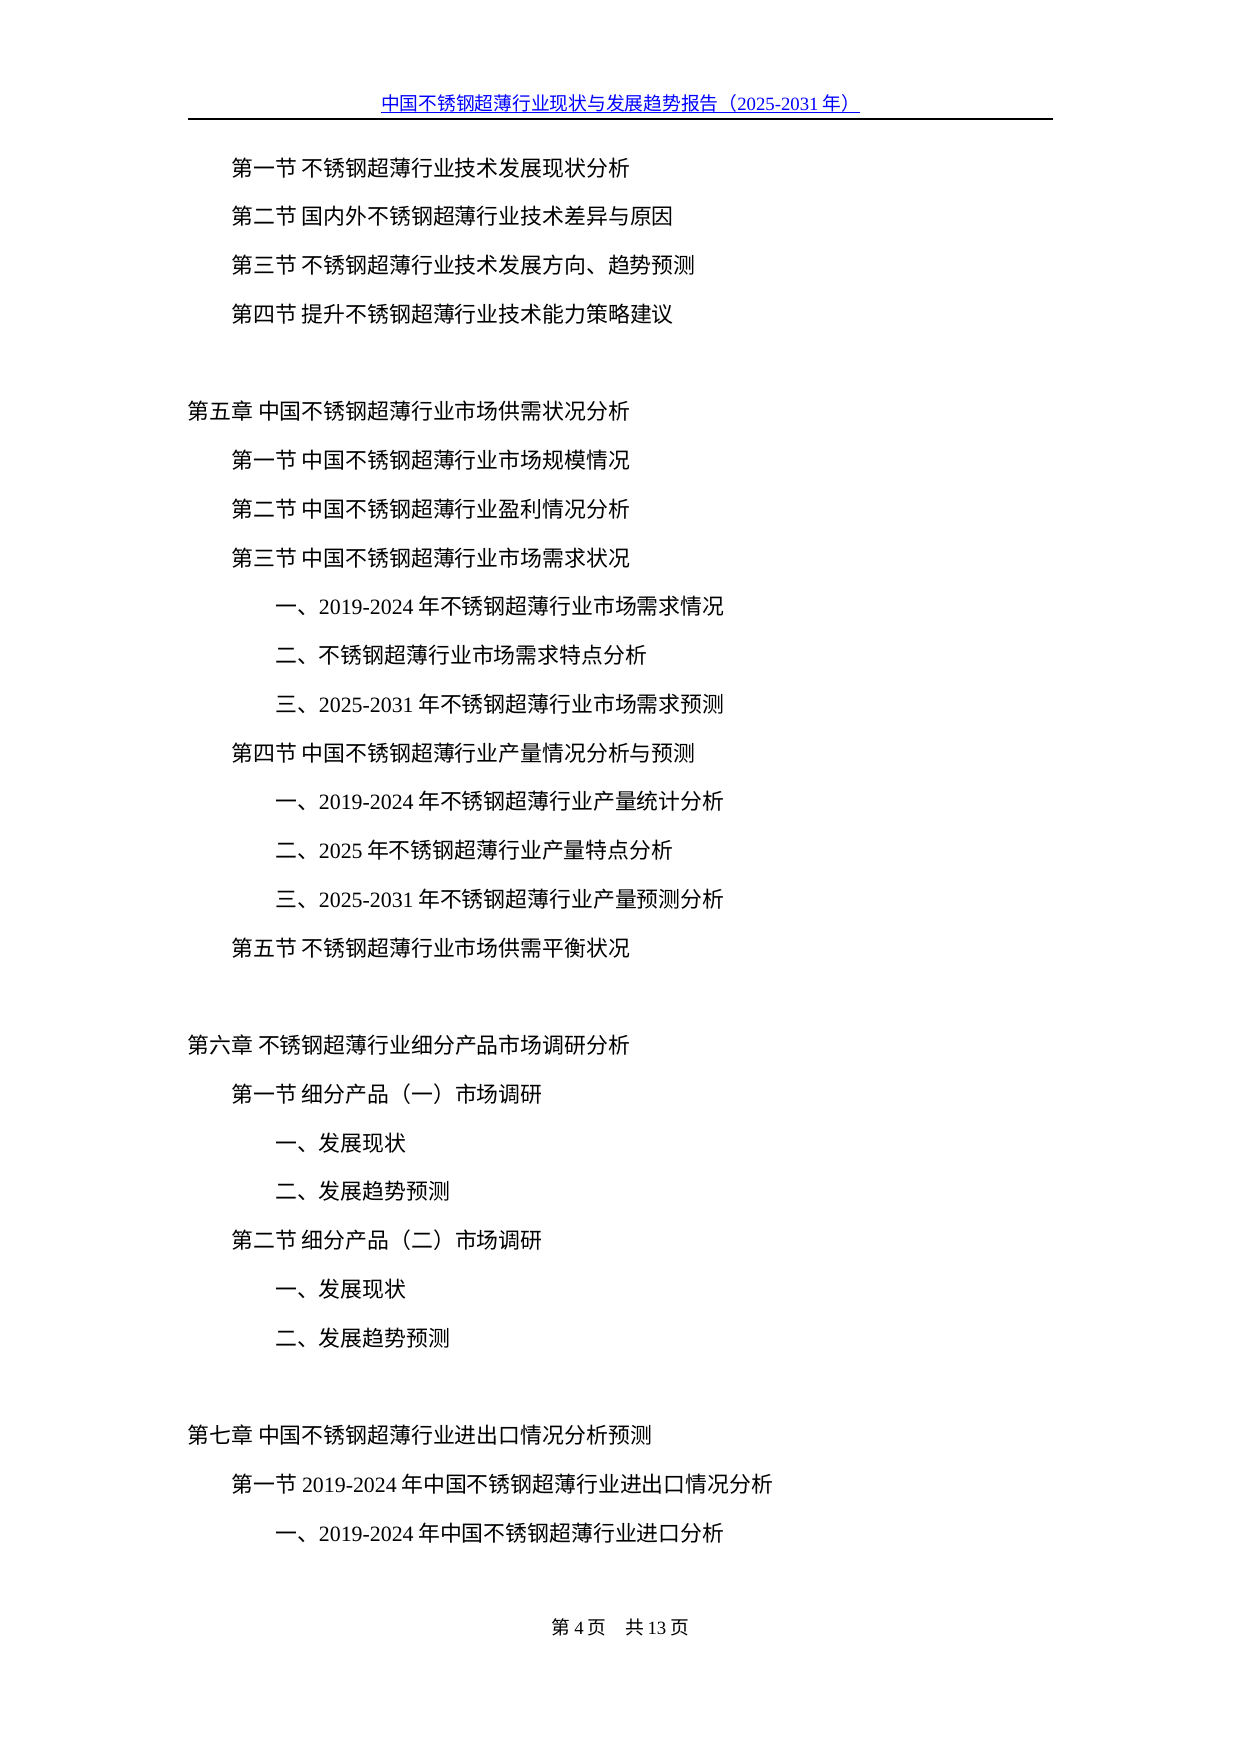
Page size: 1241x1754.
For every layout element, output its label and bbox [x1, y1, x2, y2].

text [187, 150, 1053, 1548]
